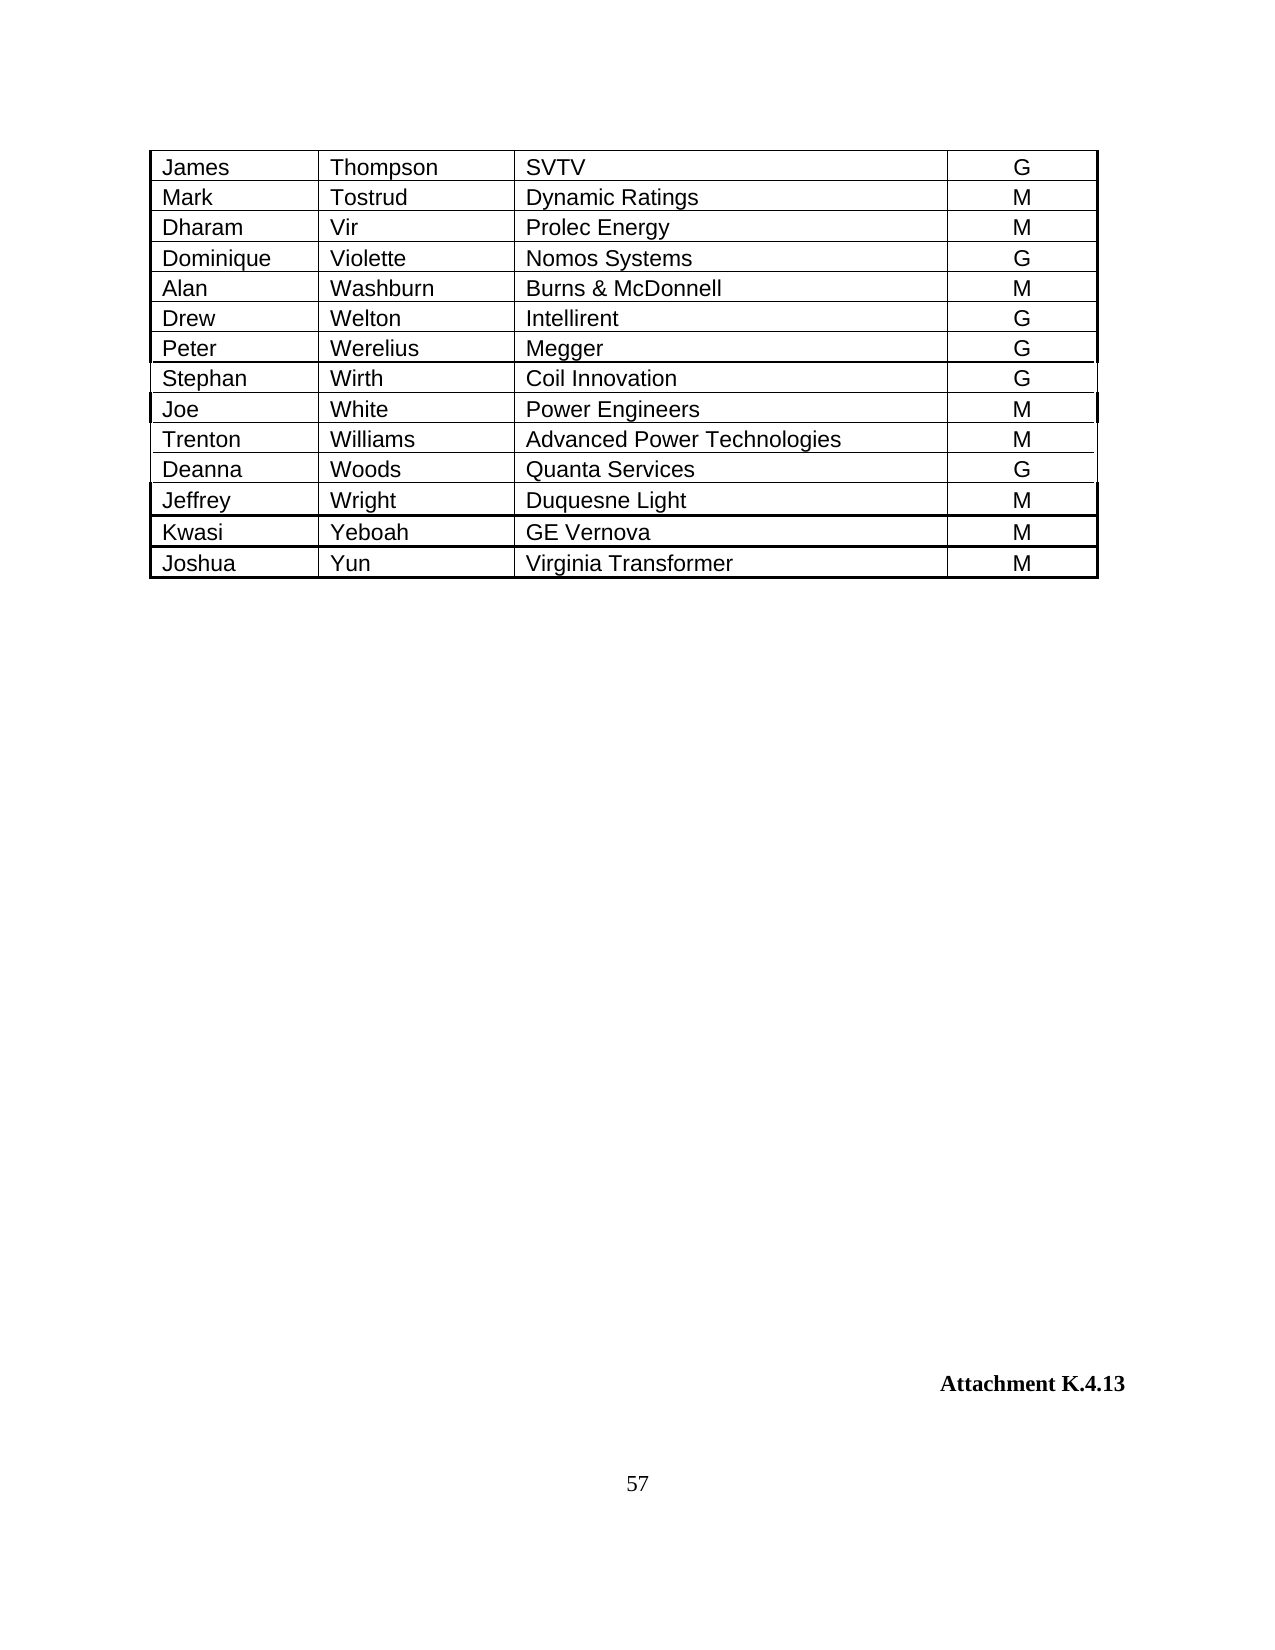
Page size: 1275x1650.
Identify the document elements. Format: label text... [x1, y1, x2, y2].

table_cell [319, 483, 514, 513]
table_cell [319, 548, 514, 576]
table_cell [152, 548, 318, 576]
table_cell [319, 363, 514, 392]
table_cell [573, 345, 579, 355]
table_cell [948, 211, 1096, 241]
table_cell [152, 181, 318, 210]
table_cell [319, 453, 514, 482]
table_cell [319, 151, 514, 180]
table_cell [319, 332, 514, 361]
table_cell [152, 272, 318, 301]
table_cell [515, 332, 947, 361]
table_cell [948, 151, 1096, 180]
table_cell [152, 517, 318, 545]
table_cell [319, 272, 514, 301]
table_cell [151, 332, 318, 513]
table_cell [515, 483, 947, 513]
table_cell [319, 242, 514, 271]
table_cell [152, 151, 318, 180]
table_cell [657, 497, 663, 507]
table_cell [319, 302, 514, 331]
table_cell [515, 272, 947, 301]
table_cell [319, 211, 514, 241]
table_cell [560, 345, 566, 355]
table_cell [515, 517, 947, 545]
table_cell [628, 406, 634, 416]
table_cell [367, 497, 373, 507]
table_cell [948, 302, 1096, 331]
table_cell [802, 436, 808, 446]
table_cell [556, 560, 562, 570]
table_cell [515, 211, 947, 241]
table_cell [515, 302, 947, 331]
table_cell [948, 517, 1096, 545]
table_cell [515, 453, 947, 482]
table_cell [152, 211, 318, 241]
text Attachment K.4.13 [150, 1370, 1125, 1396]
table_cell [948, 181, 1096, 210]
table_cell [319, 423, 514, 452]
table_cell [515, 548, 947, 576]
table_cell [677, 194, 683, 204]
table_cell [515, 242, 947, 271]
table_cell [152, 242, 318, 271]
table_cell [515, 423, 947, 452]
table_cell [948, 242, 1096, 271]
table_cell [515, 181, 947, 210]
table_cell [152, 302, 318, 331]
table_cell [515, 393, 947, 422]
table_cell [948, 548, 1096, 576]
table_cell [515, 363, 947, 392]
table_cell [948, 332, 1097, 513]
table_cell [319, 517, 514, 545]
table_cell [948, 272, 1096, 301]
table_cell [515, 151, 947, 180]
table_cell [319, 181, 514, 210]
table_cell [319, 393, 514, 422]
